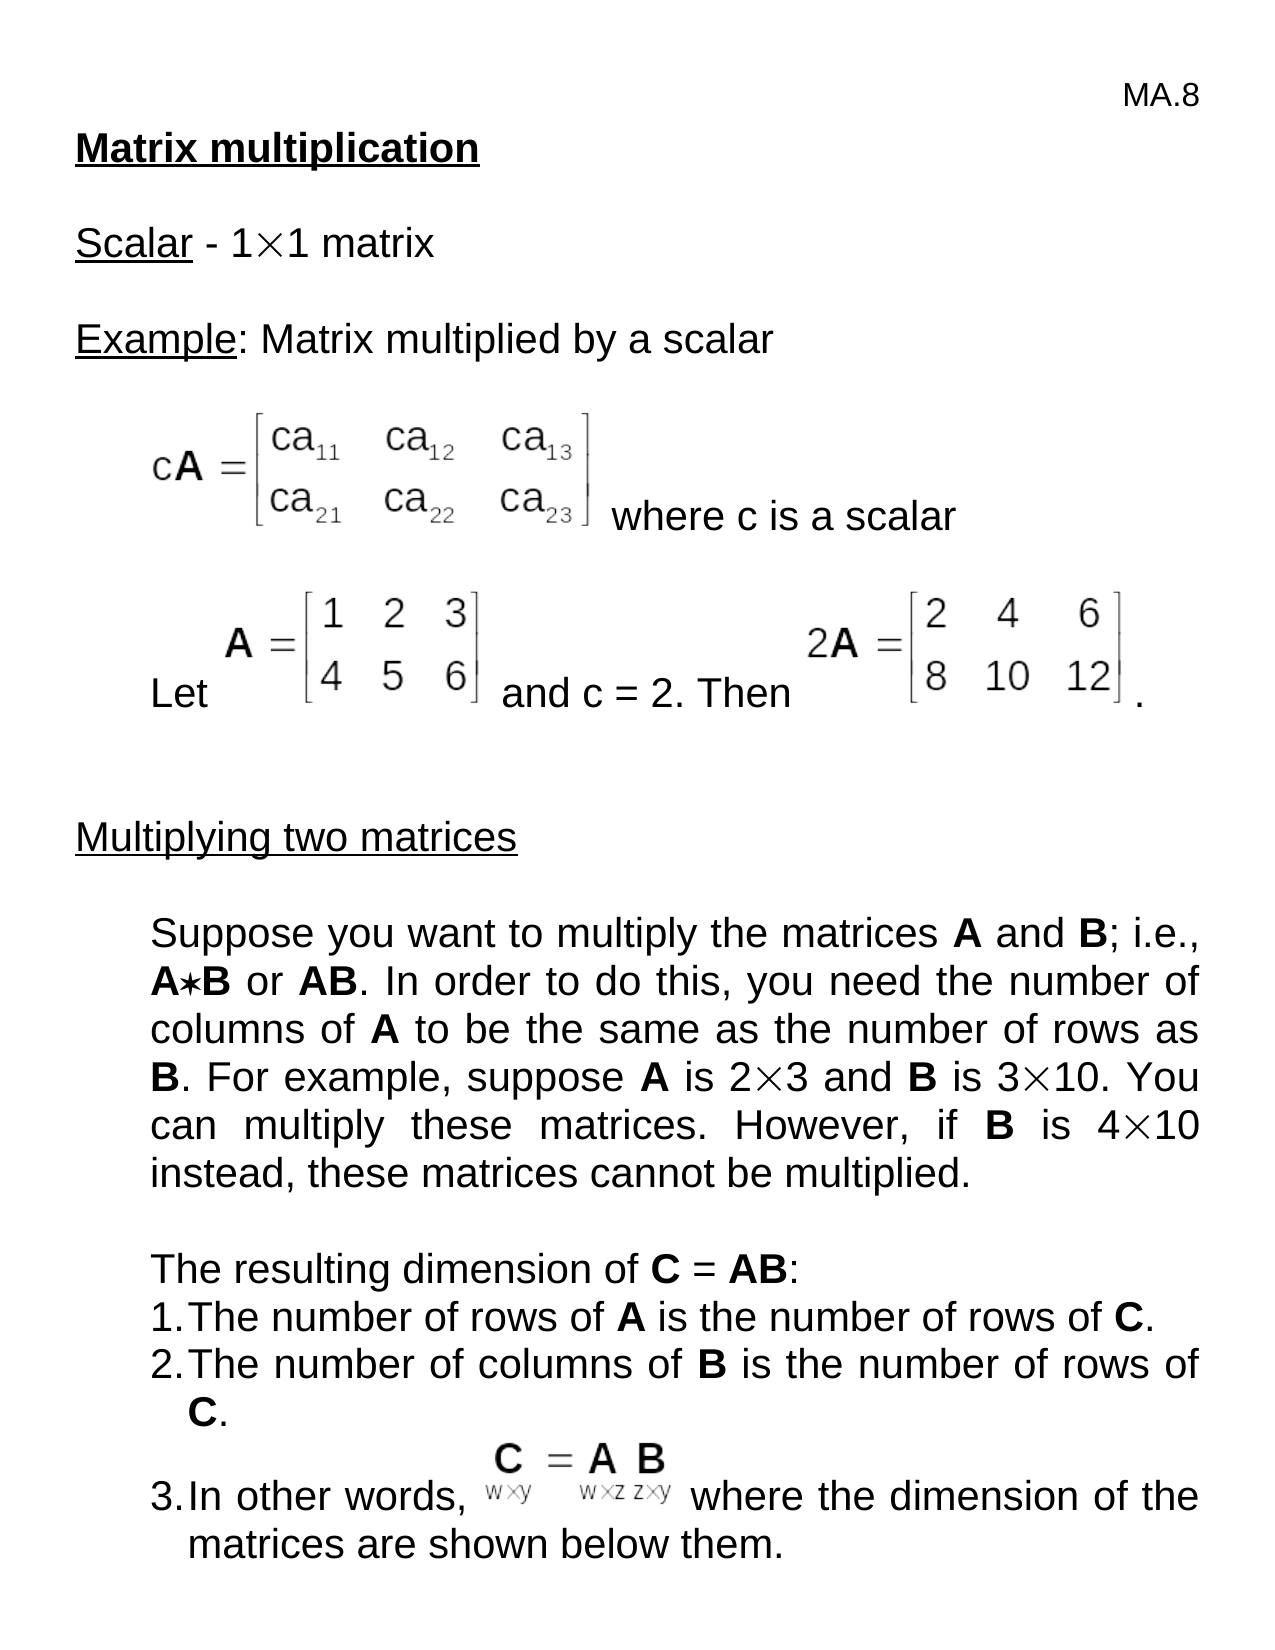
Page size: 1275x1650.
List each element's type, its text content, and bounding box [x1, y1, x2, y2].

text Matrix multiplication [75, 123, 1200, 171]
text The resulting dimension of C = AB: [150, 1244, 1200, 1292]
text Suppose you want to multiply the matrices A and B; i.e., AB or AB. In order to do this, you need the number of columns of A to be the same as the number of rows as B. For example, suppose A is 23 and B is 310. You can multiply these matrices. However, if B is 410 instead, these matrices cannot be multiplied. [150, 908, 1200, 1196]
text where c is a scalar [150, 411, 1200, 539]
text Example: Matrix multiplied by a scalar [75, 315, 1200, 363]
list In other words, where the dimension of the matrices are shown below them. [150, 1436, 1200, 1567]
text Multiplying two matrices [75, 812, 1200, 860]
list The number of rows of A is the number of rows of C. [150, 1292, 1200, 1340]
text Let and c = 2. Then . [150, 587, 1200, 716]
text Scalar - 11 matrix [75, 219, 1200, 267]
list The number of columns of B is the number of rows of C. [150, 1340, 1200, 1436]
